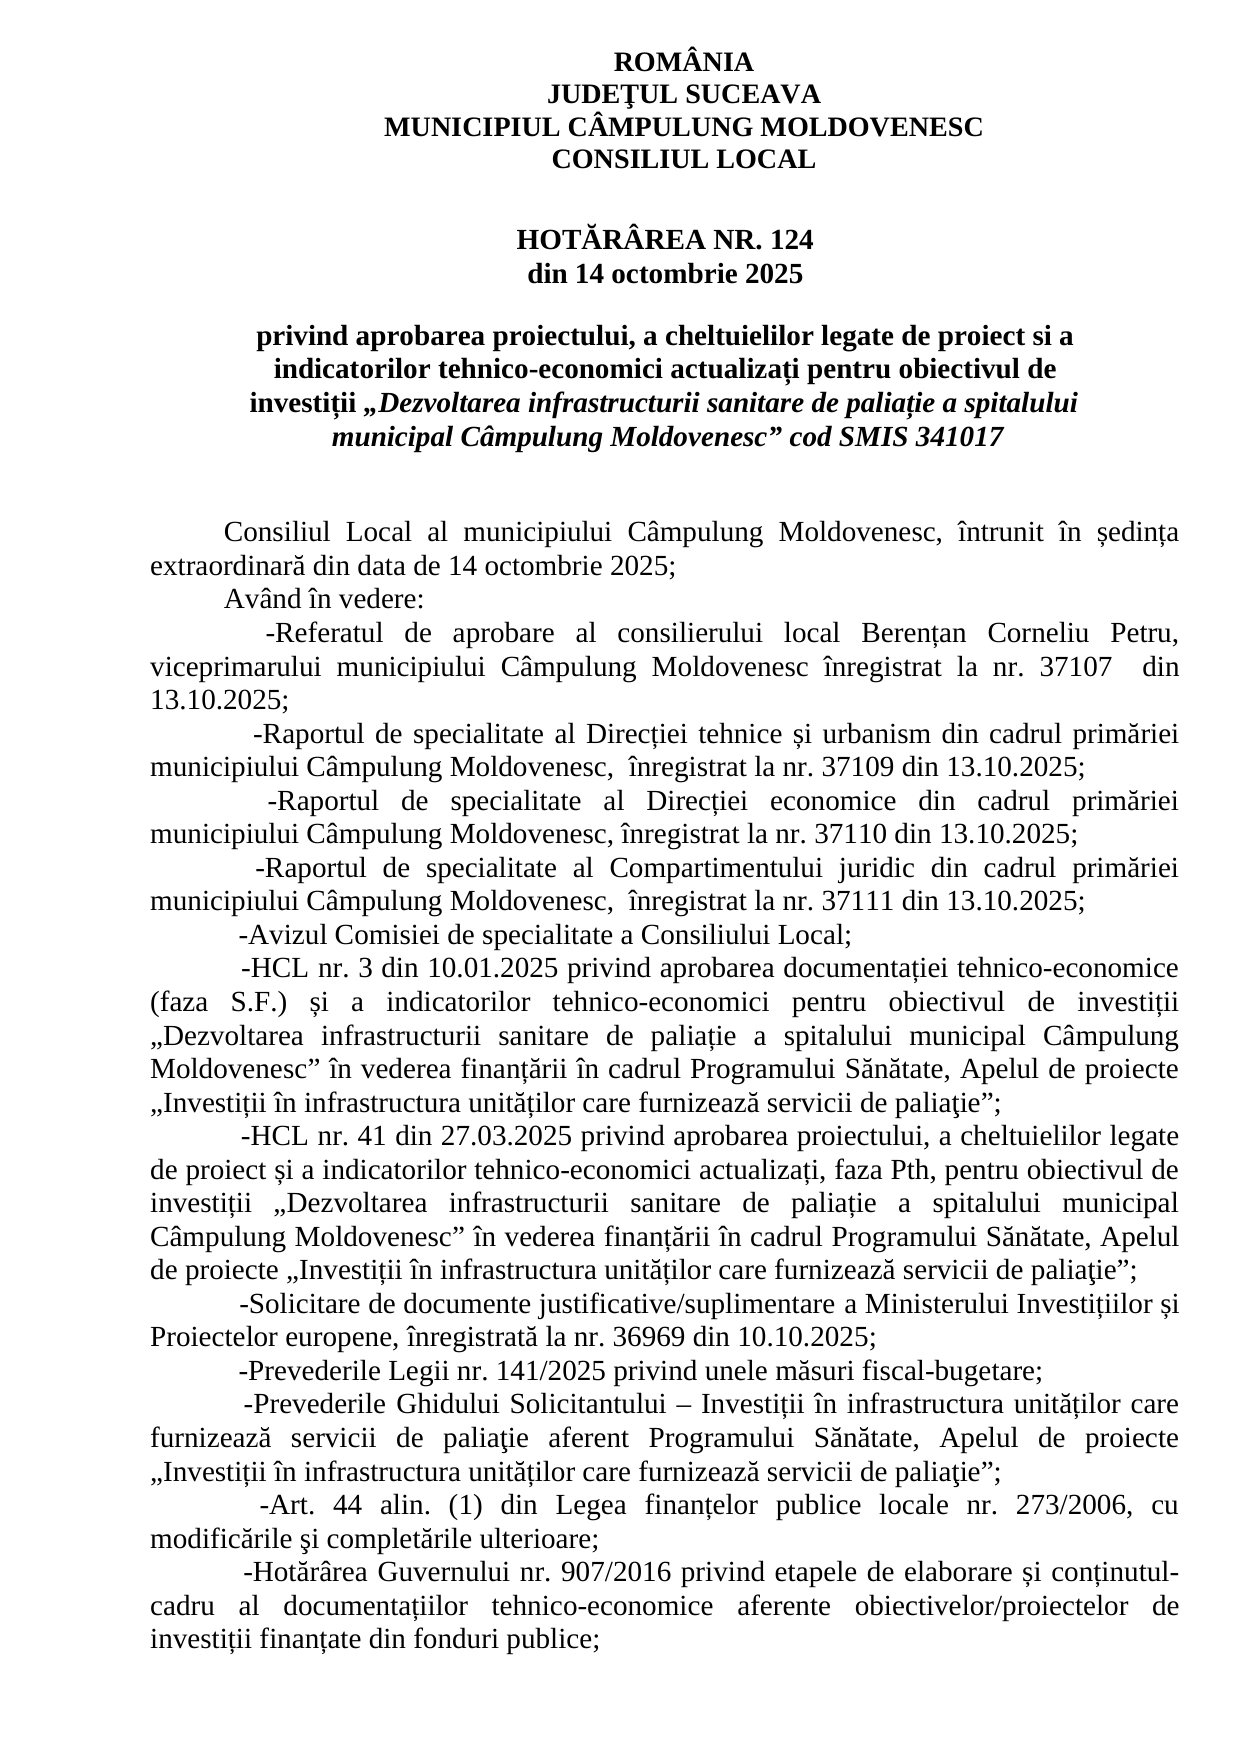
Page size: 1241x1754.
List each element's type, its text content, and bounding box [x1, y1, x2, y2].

text -Hotărârea Guvernului nr. 907/2016 privind etapele de elaborare și conținutul-cadru al documentațiilor tehnico-economice aferente obiectivelor/proiectelor de investiții finanțate din fonduri publice; [150, 1554, 1180, 1655]
text privind aprobarea proiectului, a cheltuielilor legate de proiect si a [150, 318, 1180, 352]
text -Art. 44 alin. (1) din Legea finanțelor publice locale nr. 273/2006, cu modificările şi completările ulterioare; [150, 1487, 1180, 1554]
text Consiliul Local al municipiului Câmpulung Moldovenesc, întrunit în ședința extraordinară din data de 14 octombrie 2025; [150, 514, 1180, 582]
text indicatorilor tehnico-economici actualizați pentru obiectivul de [150, 352, 1180, 385]
text -HCL nr. 41 din 27.03.2025 privind aprobarea proiectului, a cheltuielilor legate de proiect și a indicatorilor tehnico-economici actualizați, faza Pth, pentru obiectivul de investiții „Dezvoltarea infrastructurii sanitare de paliație a spitalului municipal Câmpulung Moldovenesc” în vederea finanțării în cadrul Programului Sănătate, Apelul de proiecte „Investiții în infrastructura unităților care furnizează servicii de paliaţie”; [150, 1118, 1180, 1286]
text -Raportul de specialitate al Direcției tehnice și urbanism din cadrul primăriei municipiului Câmpulung Moldovenesc, înregistrat la nr. 37109 din 13.10.2025; [150, 716, 1180, 783]
text -Prevederile Legii nr. 141/2025 privind unele măsuri fiscal-bugetare; [150, 1353, 1180, 1387]
text Având în vedere: [150, 582, 1180, 615]
text -HCL nr. 3 din 10.01.2025 privind aprobarea documentației tehnico-economice (faza S.F.) și a indicatorilor tehnico-economici pentru obiectivul de investiții „Dezvoltarea infrastructurii sanitare de paliație a spitalului municipal Câmpulung Moldovenesc” în vederea finanțării în cadrul Programului Sănătate, Apelul de proiecte „Investiții în infrastructura unităților care furnizează servicii de paliaţie”; [150, 951, 1180, 1118]
text -Prevederile Ghidului Solicitantului – Investiții în infrastructura unităților care furnizează servicii de paliaţie aferent Programului Sănătate, Apelul de proiecte „Investiții în infrastructura unităților care furnizează servicii de paliaţie”; [150, 1387, 1180, 1487]
text MUNICIPIUL CÂMPULUNG MOLDOVENESC [150, 110, 1180, 142]
text -Raportul de specialitate al Compartimentului juridic din cadrul primăriei municipiului Câmpulung Moldovenesc, înregistrat la nr. 37111 din 13.10.2025; [150, 850, 1180, 917]
text -Solicitare de documente justificative/suplimentare a Ministerului Investițiilor și Proiectelor europene, înregistrată la nr. 36969 din 10.10.2025; [150, 1286, 1180, 1353]
text CONSILIUL LOCAL [150, 142, 1180, 174]
text investiții „Dezvoltarea infrastructurii sanitare de paliație a spitalului [150, 385, 1180, 419]
text -Avizul Comisiei de specialitate a Consiliului Local; [150, 917, 1180, 951]
text -Raportul de specialitate al Direcției economice din cadrul primăriei municipiului Câmpulung Moldovenesc, înregistrat la nr. 37110 din 13.10.2025; [150, 783, 1180, 850]
text HOTĂRÂREA NR. 124 [150, 222, 1180, 256]
text JUDEŢUL SUCEAVA [150, 77, 1180, 110]
text ROMÂNIA [150, 45, 1180, 77]
text din 14 octombrie 2025 [150, 256, 1180, 289]
text municipal Câmpulung Moldovenesc” cod SMIS 341017 [150, 419, 1180, 452]
text -Referatul de aprobare al consilierului local Berențan Corneliu Petru, viceprimarului municipiului Câmpulung Moldovenesc înregistrat la nr. 37107 din 13.10.2025; [150, 615, 1180, 716]
